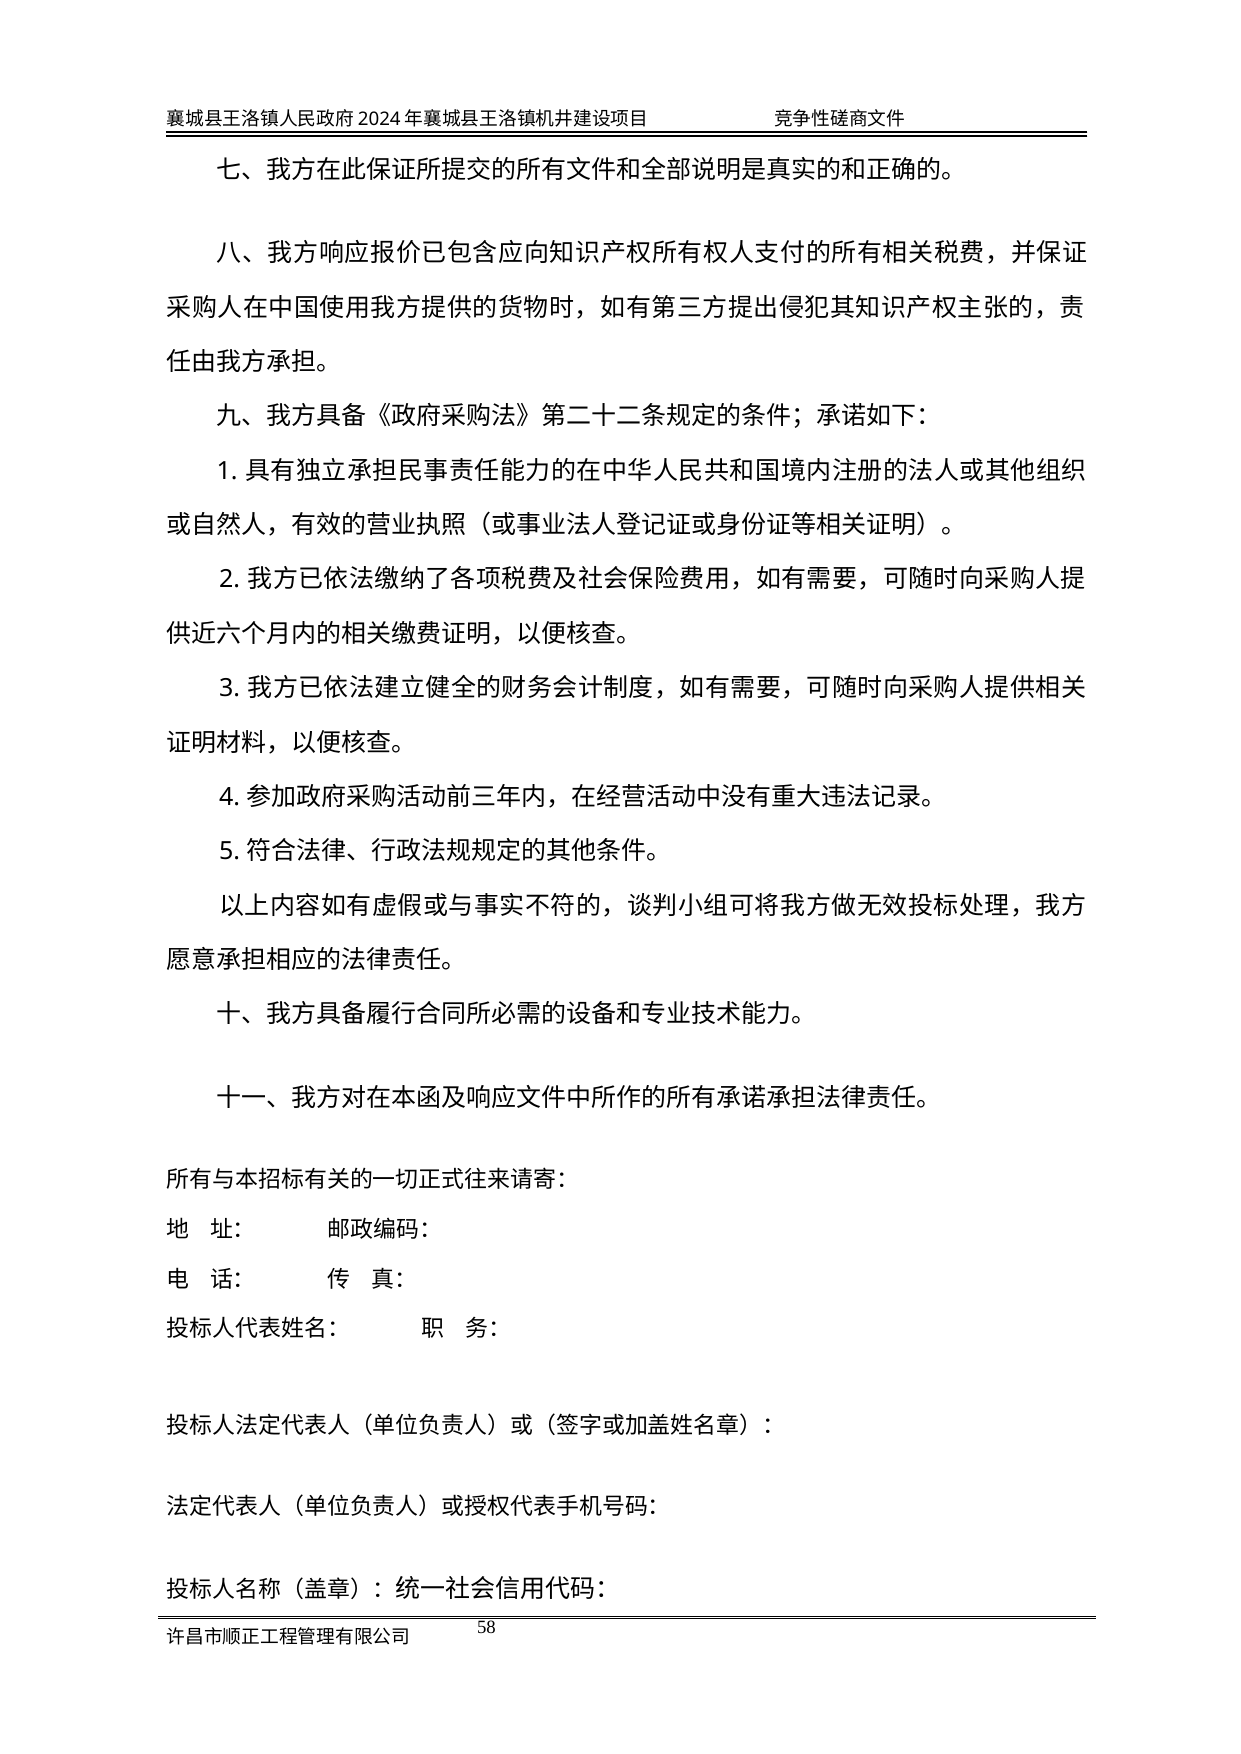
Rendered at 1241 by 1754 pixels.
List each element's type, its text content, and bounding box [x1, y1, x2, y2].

text 投标人代表姓名： 职 务： [166, 1310, 1087, 1343]
text 4. 参加政府采购活动前三年内，在经营活动中没有重大违法记录。 [166, 776, 1087, 813]
text 投标人名称（盖章）：统一社会信用代码： [166, 1568, 1087, 1604]
text 十、我方具备履行合同所必需的设备和专业技术能力。 [166, 994, 1087, 1030]
text 八、我方响应报价已包含应向知识产权所有权人支付的所有相关税费，并保证采购人在中国使用我方提供的货物时，如有第三方提出侵犯其知识产权主张的，责任由我方承担。 [166, 233, 1087, 378]
text 法定代表人（单位负责人）或授权代表手机号码： [166, 1488, 1087, 1521]
text 七、我方在此保证所提交的所有文件和全部说明是真实的和正确的。 [166, 149, 1087, 185]
text 电 话： 传 真： [166, 1261, 1087, 1294]
text 投标人法定代表人（单位负责人）或（签字或加盖姓名章）： [166, 1407, 1087, 1440]
text 以上内容如有虚假或与事实不符的，谈判小组可将我方做无效投标处理，我方愿意承担相应的法律责任。 [166, 885, 1087, 976]
text 1. 具有独立承担民事责任能力的在中华人民共和国境内注册的法人或其他组织或自然人，有效的营业执照（或事业法人登记证或身份证等相关证明）。 [166, 450, 1087, 541]
text 5. 符合法律、行政法规规定的其他条件。 [166, 831, 1087, 867]
text 地 址： 邮政编码： [166, 1211, 1087, 1244]
text 九、我方具备《政府采购法》第二十二条规定的条件；承诺如下： [166, 396, 1087, 432]
text 3. 我方已依法建立健全的财务会计制度，如有需要，可随时向采购人提供相关证明材料，以便核查。 [166, 668, 1087, 758]
text 十一、我方对在本函及响应文件中所作的所有承诺承担法律责任。 [166, 1077, 1087, 1114]
text 所有与本招标有关的一切正式往来请寄： [166, 1161, 1087, 1194]
text 2. 我方已依法缴纳了各项税费及社会保险费用，如有需要，可随时向采购人提供近六个月内的相关缴费证明，以便核查。 [166, 559, 1087, 649]
